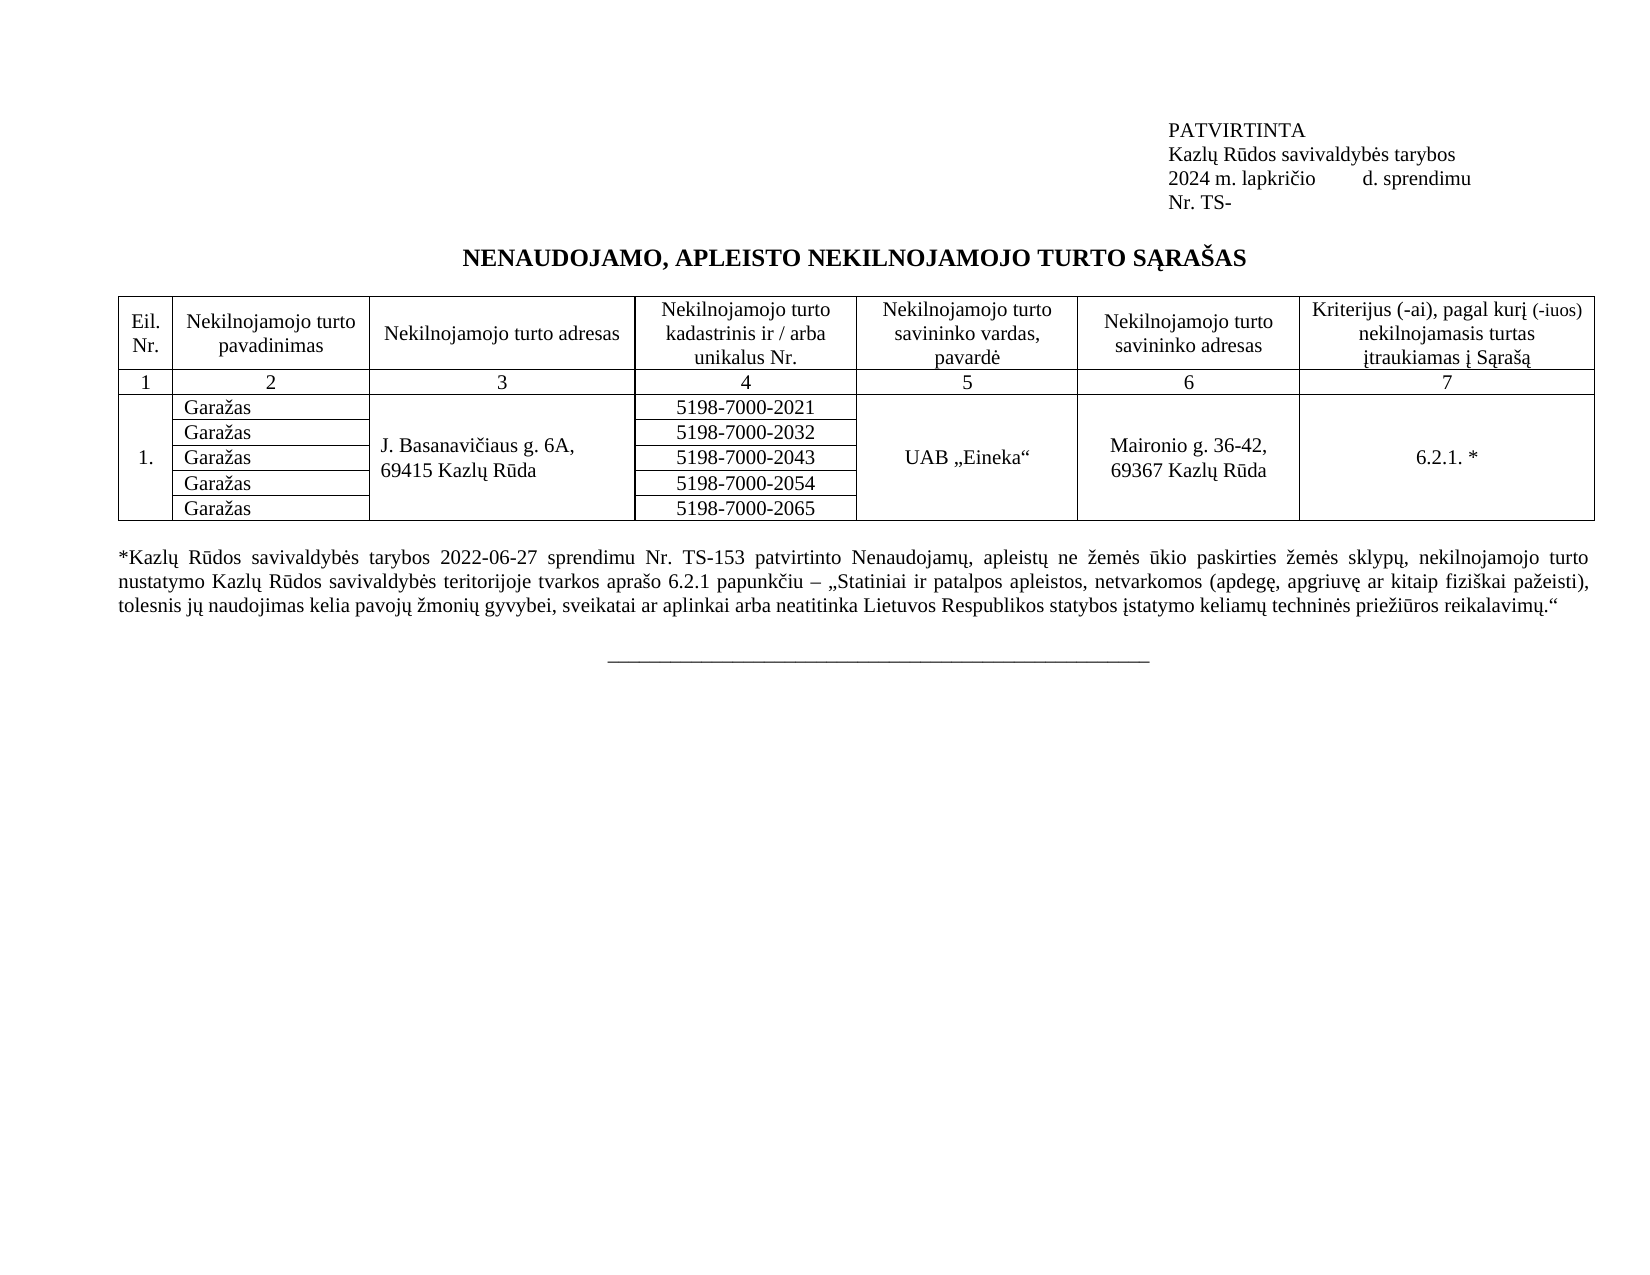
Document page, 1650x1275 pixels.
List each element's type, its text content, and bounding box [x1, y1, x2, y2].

table_cell 1. [119, 395, 172, 520]
table_cell Garažas [173, 471, 369, 495]
table_cell Maironio g. 36-42, 69367 Kazlų Rūda [1078, 395, 1299, 520]
table_header Nekilnojamojo turto pavadinimas [173, 297, 369, 369]
text ____________________________________________________ [118, 641, 1591, 665]
table_cell 6 [1078, 370, 1299, 394]
table_header Nekilnojamojo turto adresas [370, 297, 634, 369]
table_cell Garažas [173, 395, 369, 419]
list Kazlų Rūdos savivaldybės tarybos [1109, 142, 1591, 166]
list NENAUDOJAMO, APLEISTO NEKILNOJAMOJO TURTO SĄRAŠAS [118, 243, 1591, 272]
table_header Eil. Nr. [119, 297, 172, 369]
table_cell 6.2.1. * [1300, 395, 1594, 520]
table_cell 5198-7000-2032 [636, 420, 856, 444]
table_header Kriterijus (-ai), pagal kurį (-iuos) nekilnojamasis turtas įtraukiamas į Sąrašą [1300, 297, 1594, 369]
table_cell Garažas [173, 496, 369, 520]
table_header Nekilnojamojo turto savininko vardas, pavardė [857, 297, 1077, 369]
table_header Nekilnojamojo turto savininko adresas [1078, 297, 1299, 369]
table_cell UAB „Eineka“ [857, 395, 1077, 520]
table_cell Garažas [173, 420, 369, 444]
text *Kazlų Rūdos savivaldybės tarybos 2022-06-27 sprendimu Nr. TS-153 patvirtinto Nenaudojamų, apleistų ne žemės ūkio paskirties žemės sklypų, nekilnojamojo turto nustatymo Kazlų Rūdos savivaldybės teritorijoje tvarkos aprašo 6.2.1 papunkčiu – „Statiniai ir patalpos apleistos, netvarkomos (apdegę, apgriuvę ar kitaip fiziškai pažeisti), tolesnis jų naudojimas kelia pavojų žmonių gyvybei, sveikatai ar aplinkai arba neatitinka Lietuvos Respublikos statybos įstatymo keliamų techninės priežiūros reikalavimų.“ [118, 545, 1591, 617]
list 2024 m. lapkričio d. sprendimu [1138, 166, 1591, 190]
table_cell 5198-7000-2065 [636, 496, 856, 520]
table_cell 5198-7000-2054 [636, 471, 856, 495]
list Nr. TS- [1109, 190, 1591, 214]
table_cell J. Basanavičiaus g. 6A, 69415 Kazlų Rūda [370, 395, 634, 520]
table_cell 4 [636, 370, 856, 394]
table_cell 5198-7000-2043 [636, 446, 856, 469]
table_cell 2 [173, 370, 369, 394]
list PATVIRTINTA [1138, 118, 1591, 142]
table_cell 5 [857, 370, 1077, 394]
table_cell 1 [119, 370, 172, 394]
table_cell 5198-7000-2021 [636, 395, 856, 419]
table_header Nekilnojamojo turto kadastrinis ir / arba unikalus Nr. [636, 297, 856, 369]
table_cell 7 [1300, 370, 1594, 394]
table_cell 3 [370, 370, 634, 394]
table_cell Garažas [173, 446, 369, 469]
